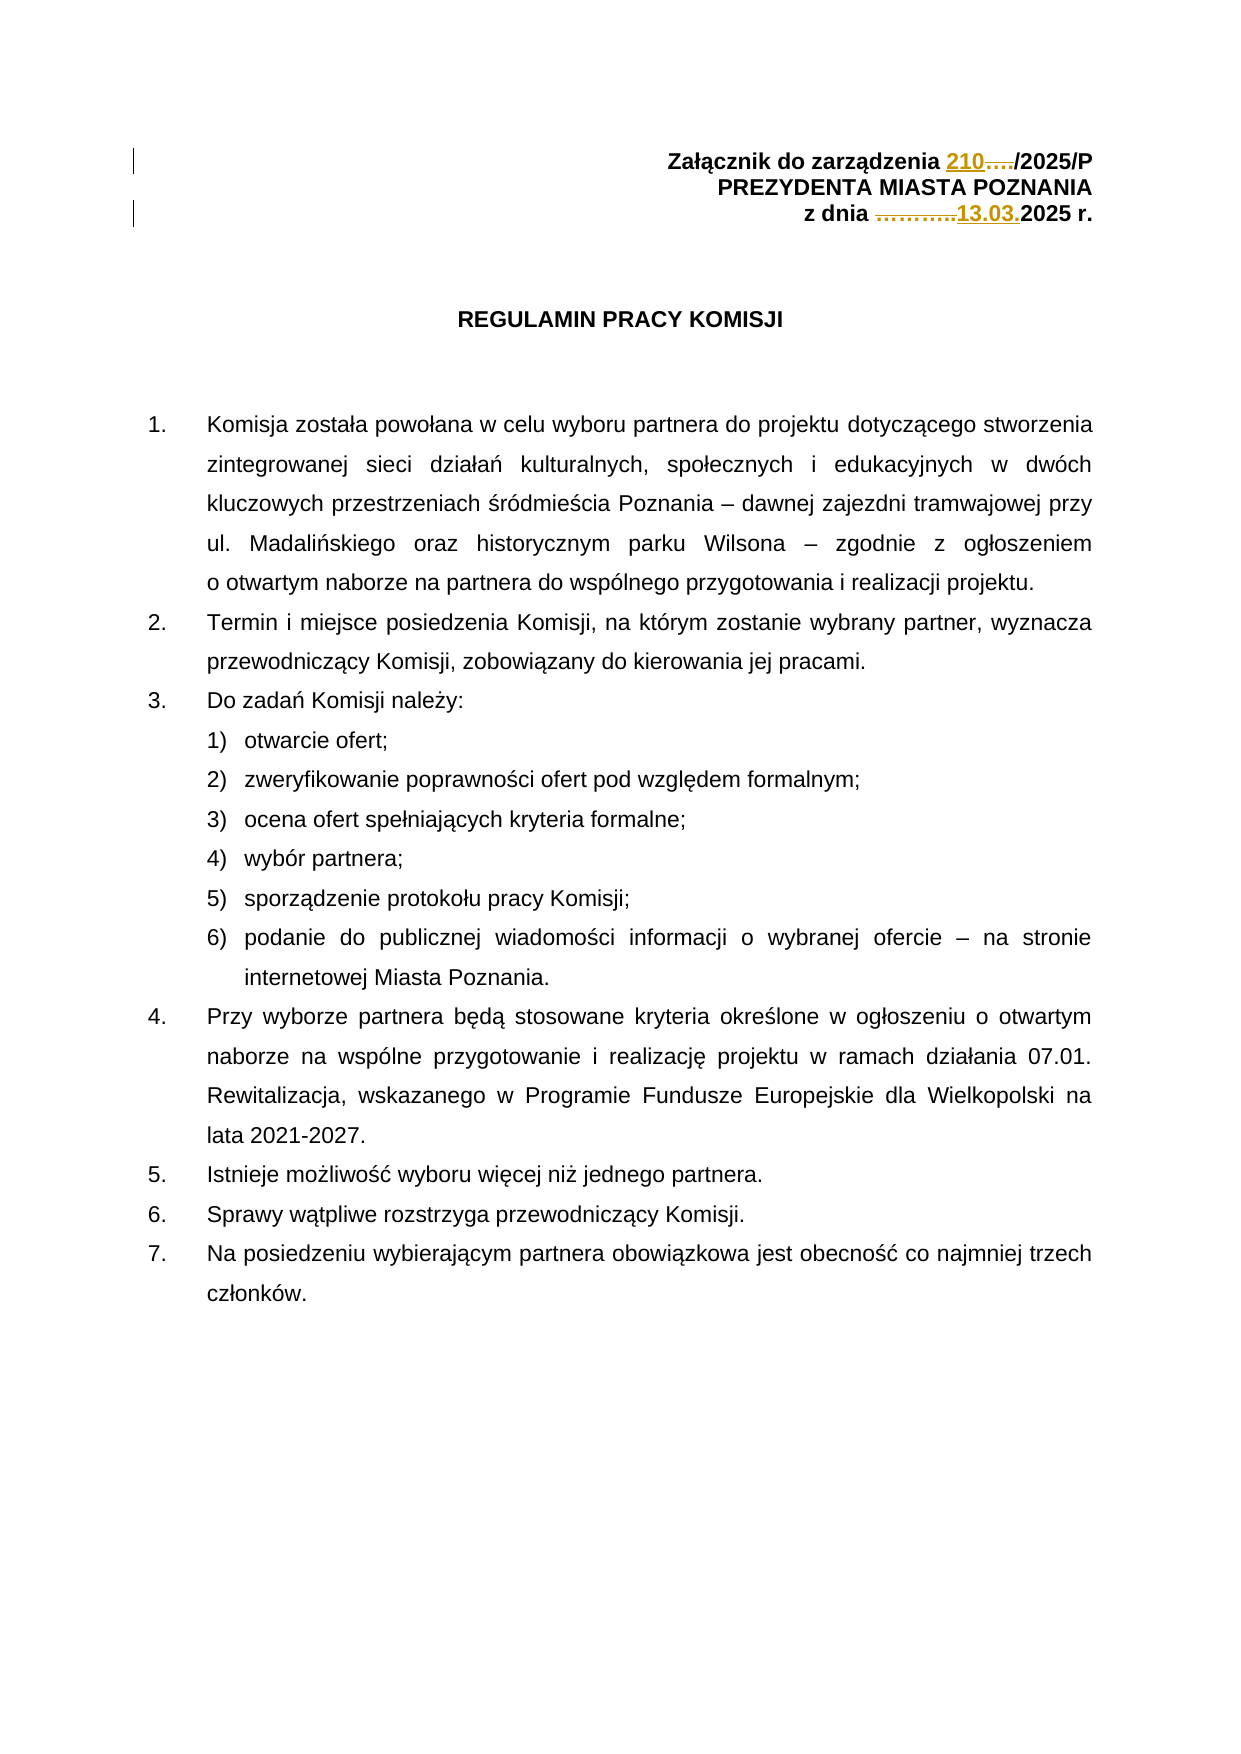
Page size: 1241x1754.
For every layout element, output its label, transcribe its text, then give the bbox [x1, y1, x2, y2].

list podanie do publicznej wiadomości informacji o wybranej ofercie – na stronie internetowej Miasta Poznania. [207, 924, 1093, 990]
list Komisja została powołana w celu wyboru partnera do projektu dotyczącego stworzenia zintegrowanej sieci działań kulturalnych, społecznych i edukacyjnych w dwóch kluczowych przestrzeniach śródmieścia Poznania – dawnej zajezdni tramwajowej przy ul. Madalińskiego oraz historycznym parku Wilsona – zgodnie z ogłoszeniem o otwartym naborze na partnera do wspólnego przygotowania i realizacji projektu. [148, 411, 1093, 595]
text Załącznik do zarządzenia /2025/P [650, 148, 1093, 174]
list ocena ofert spełniających kryteria formalne; [207, 806, 1093, 832]
list Przy wyborze partnera będą stosowane kryteria określone w ogłoszeniu o otwartym naborze na wspólne przygotowanie i realizację projektu w ramach działania 07.01. Rewitalizacja, wskazanego w Programie Fundusze Europejskie dla Wielkopolski na lata 2021-2027. [148, 1003, 1093, 1148]
list sporządzenie protokołu pracy Komisji; [207, 885, 1093, 911]
list zweryfikowanie poprawności ofert pod względem formalnym; [207, 766, 1093, 793]
list Na posiedzeniu wybierającym partnera obowiązkowa jest obecność co najmniej trzech członków. [148, 1240, 1093, 1306]
list Istnieje możliwość wyboru więcej niż jednego partnera. [148, 1161, 1093, 1188]
text z dnia 2025 r. [650, 200, 1093, 227]
list Termin i miejsce posiedzenia Komisji, na którym zostanie wybrany partner, wyznacza przewodniczący Komisji, zobowiązany do kierowania jej pracami. [148, 608, 1093, 674]
list wybór partnera; [207, 845, 1093, 872]
list Do zadań Komisji należy: [148, 687, 1093, 714]
text Prezydenta Miasta Poznania [650, 174, 1093, 200]
list Sprawy wątpliwe rozstrzyga przewodniczący Komisji. [148, 1201, 1093, 1227]
list otwarcie ofert; [207, 727, 1093, 753]
text REGULAMIN PRACY KOMISJI [148, 306, 1093, 332]
